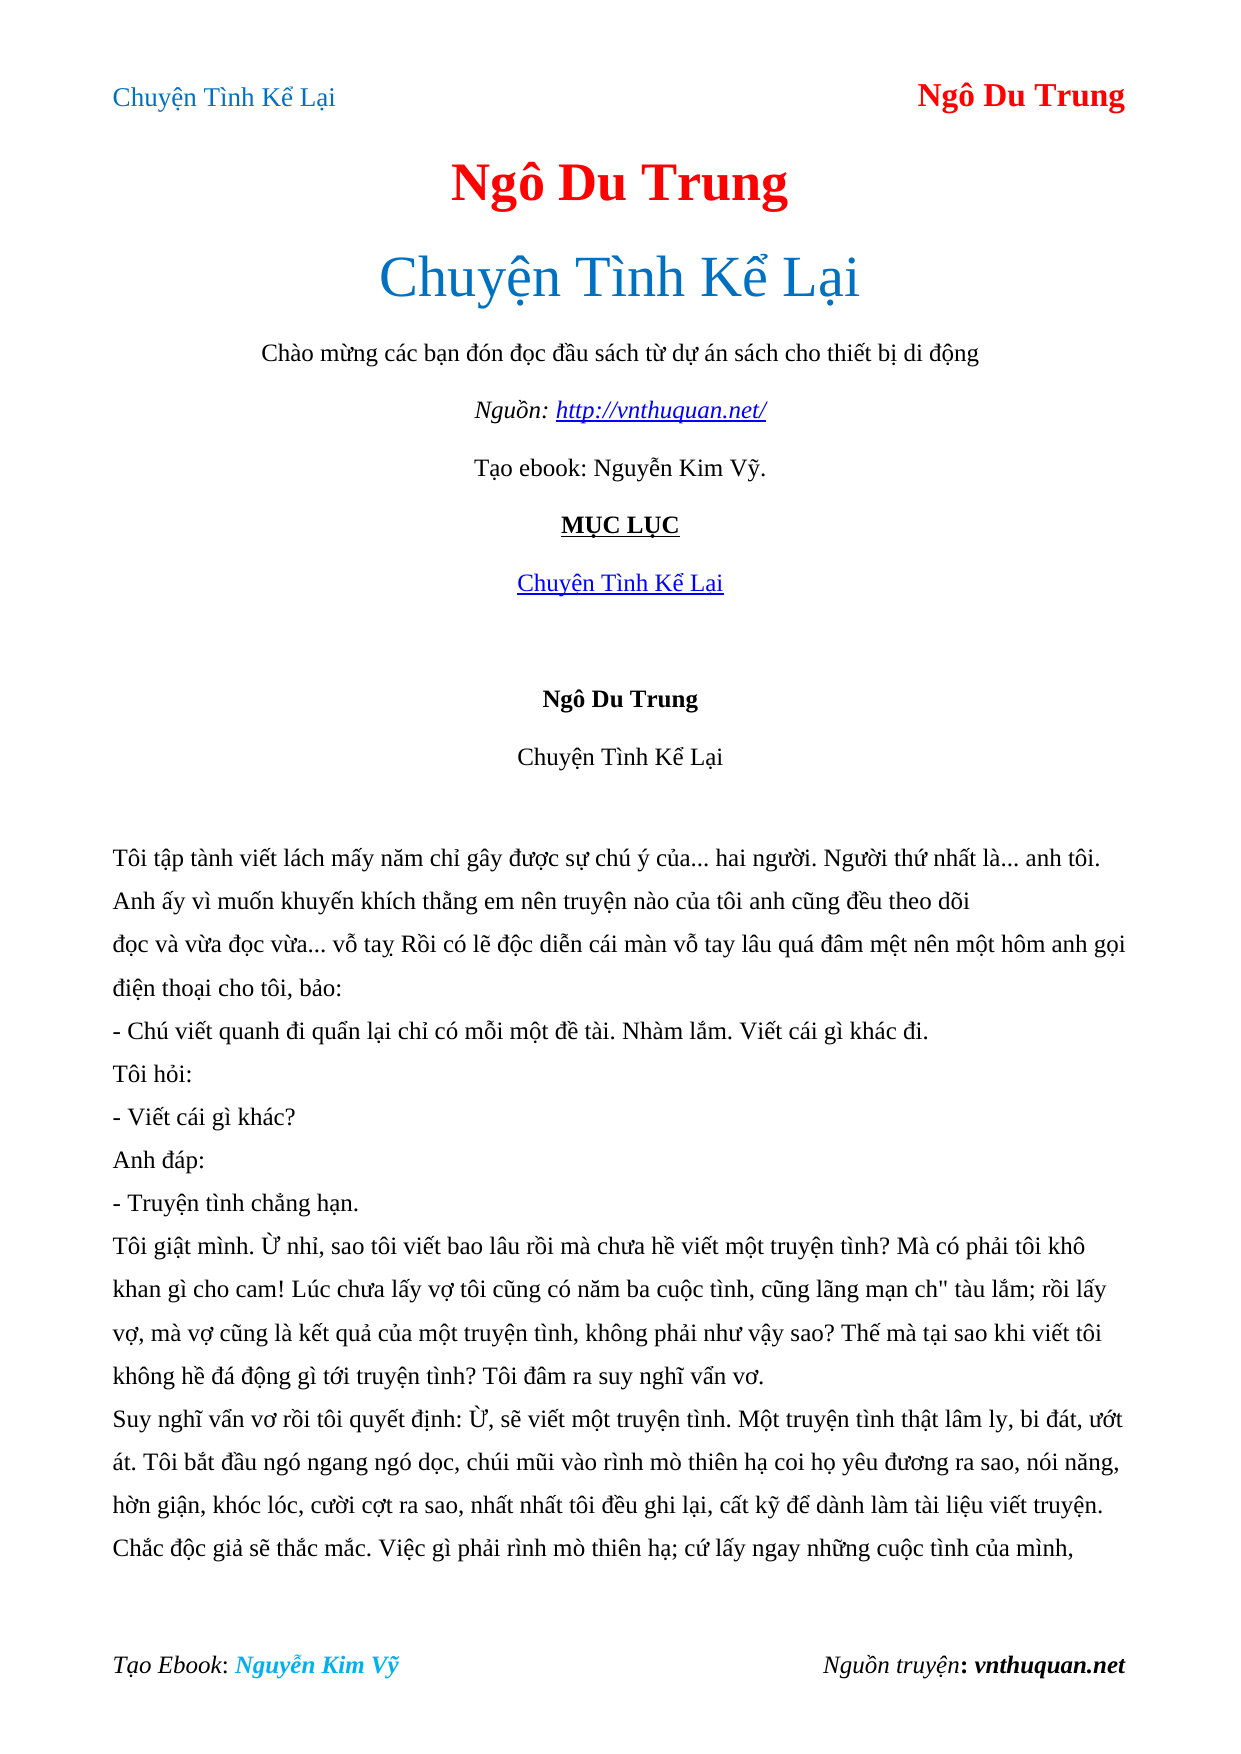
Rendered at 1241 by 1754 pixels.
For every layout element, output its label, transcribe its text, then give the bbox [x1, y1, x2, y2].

text MỤC LỤC [112, 511, 1128, 539]
text Ngô Du Trung [112, 684, 1128, 713]
text Ngô Du Trung [112, 150, 1128, 212]
text Chuyện Tình Kể Lại [112, 241, 1128, 308]
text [112, 800, 1128, 1562]
text Chào mừng các bạn đón đọc đầu sách từ dự án sách cho thiết bị di động Nguồn: http://vnthuquan.net/ Tạo ebook: Nguyễn Kim Vỹ. [112, 338, 1128, 481]
text Chuyện Tình Kể Lại [112, 568, 1128, 597]
text Chuyện Tình Kể Lại [112, 742, 1128, 771]
